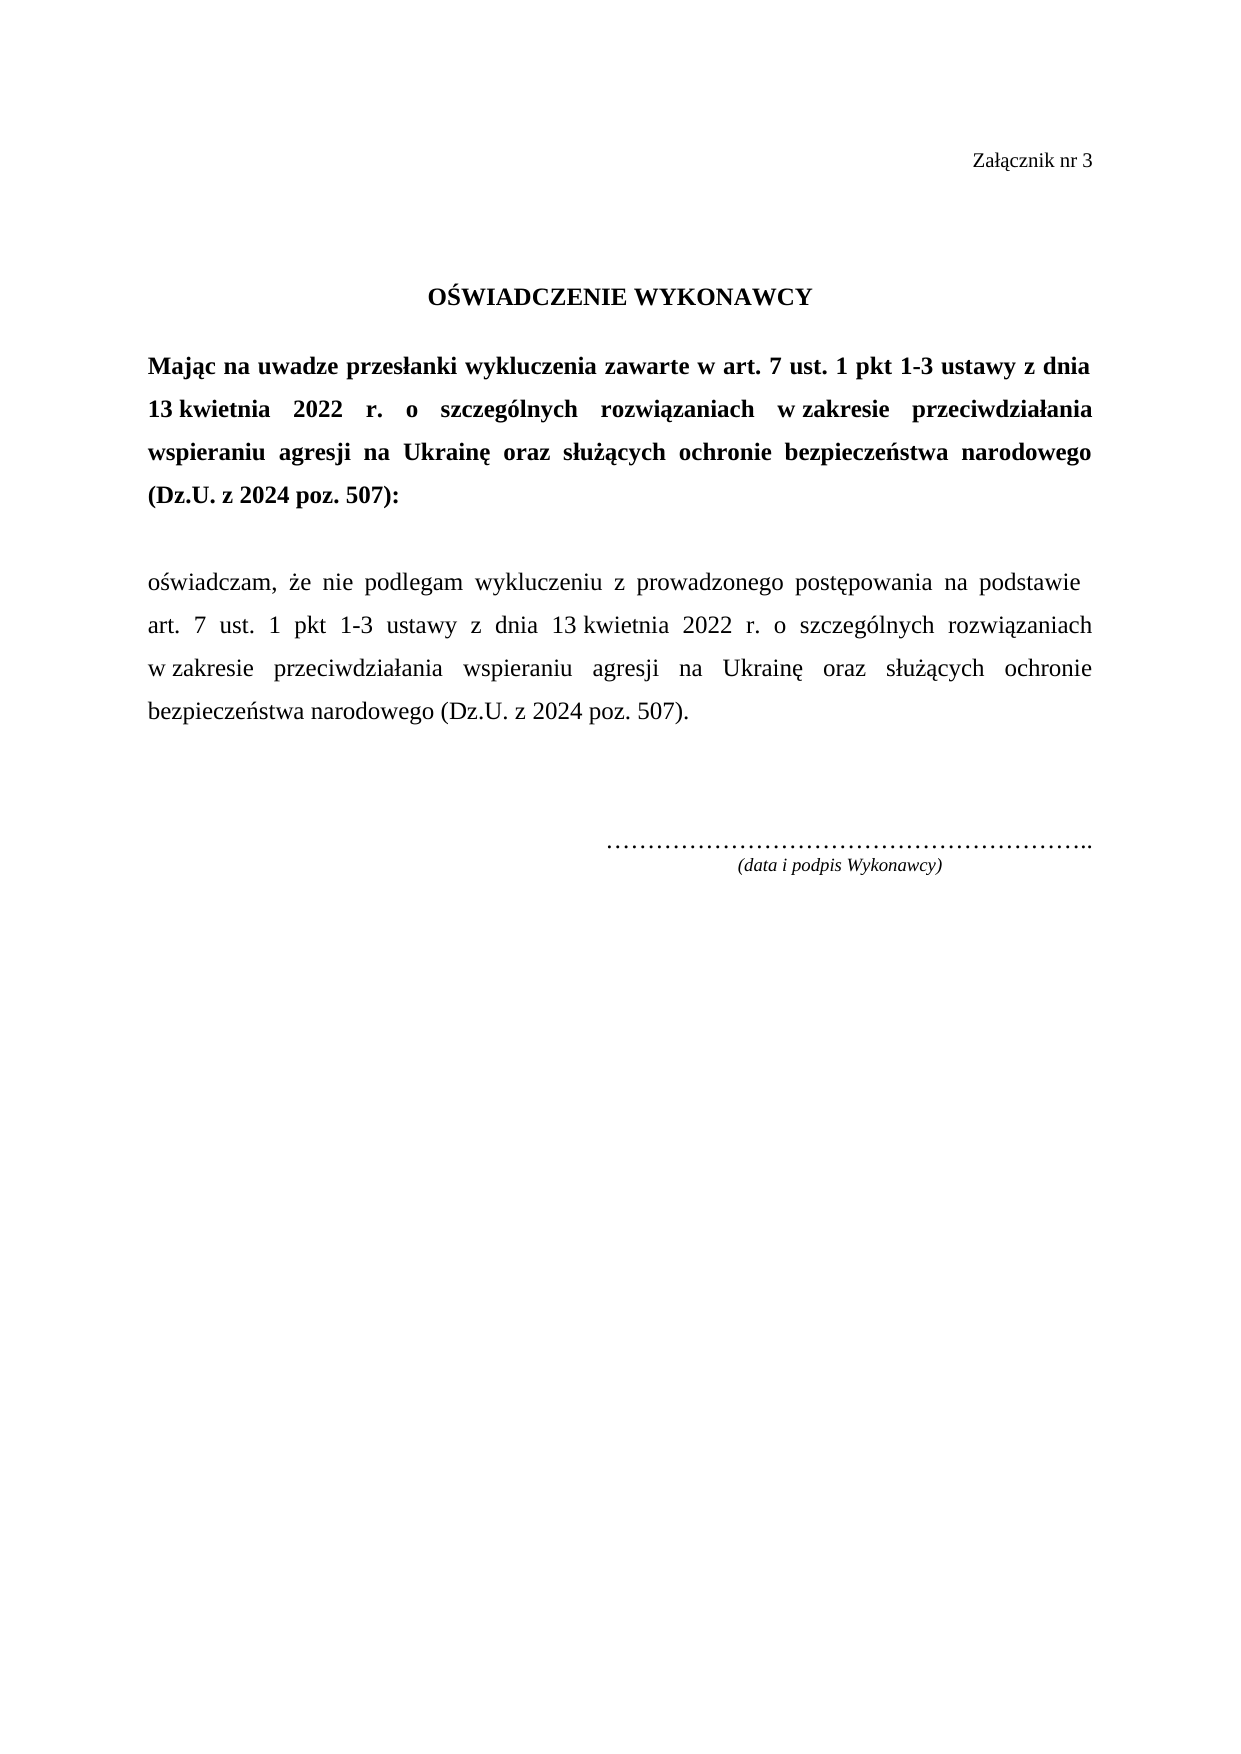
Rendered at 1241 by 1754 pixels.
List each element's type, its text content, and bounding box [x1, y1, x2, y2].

text Załącznik nr 3 [148, 148, 1093, 172]
text Mając na uwadze przesłanki wykluczenia zawarte w art. 7 ust. 1 pkt 1-3 ustawy z dnia 13 kwietnia 2022 r. o szczególnych rozwiązaniach w zakresie przeciwdziałania wspieraniu agresji na Ukrainę oraz służących ochronie bezpieczeństwa narodowego (Dz.U. z 2024 poz. 507): [148, 351, 1093, 509]
text (data i podpis Wykonawcy) [664, 854, 1093, 876]
text oświadczam, że nie podlegam wykluczeniu z prowadzonego postępowania na podstawie art. 7 ust. 1 pkt 1-3 ustawy z dnia 13 kwietnia 2022 r. o szczególnych rozwiązaniach w zakresie przeciwdziałania wspieraniu agresji na Ukrainę oraz służących ochronie bezpieczeństwa narodowego (Dz.U. z 2024 poz. 507). [148, 567, 1093, 725]
text OŚWIADCZENIE WYKONAWCY [148, 282, 1093, 311]
text ………………………………………………….. [148, 826, 1093, 854]
